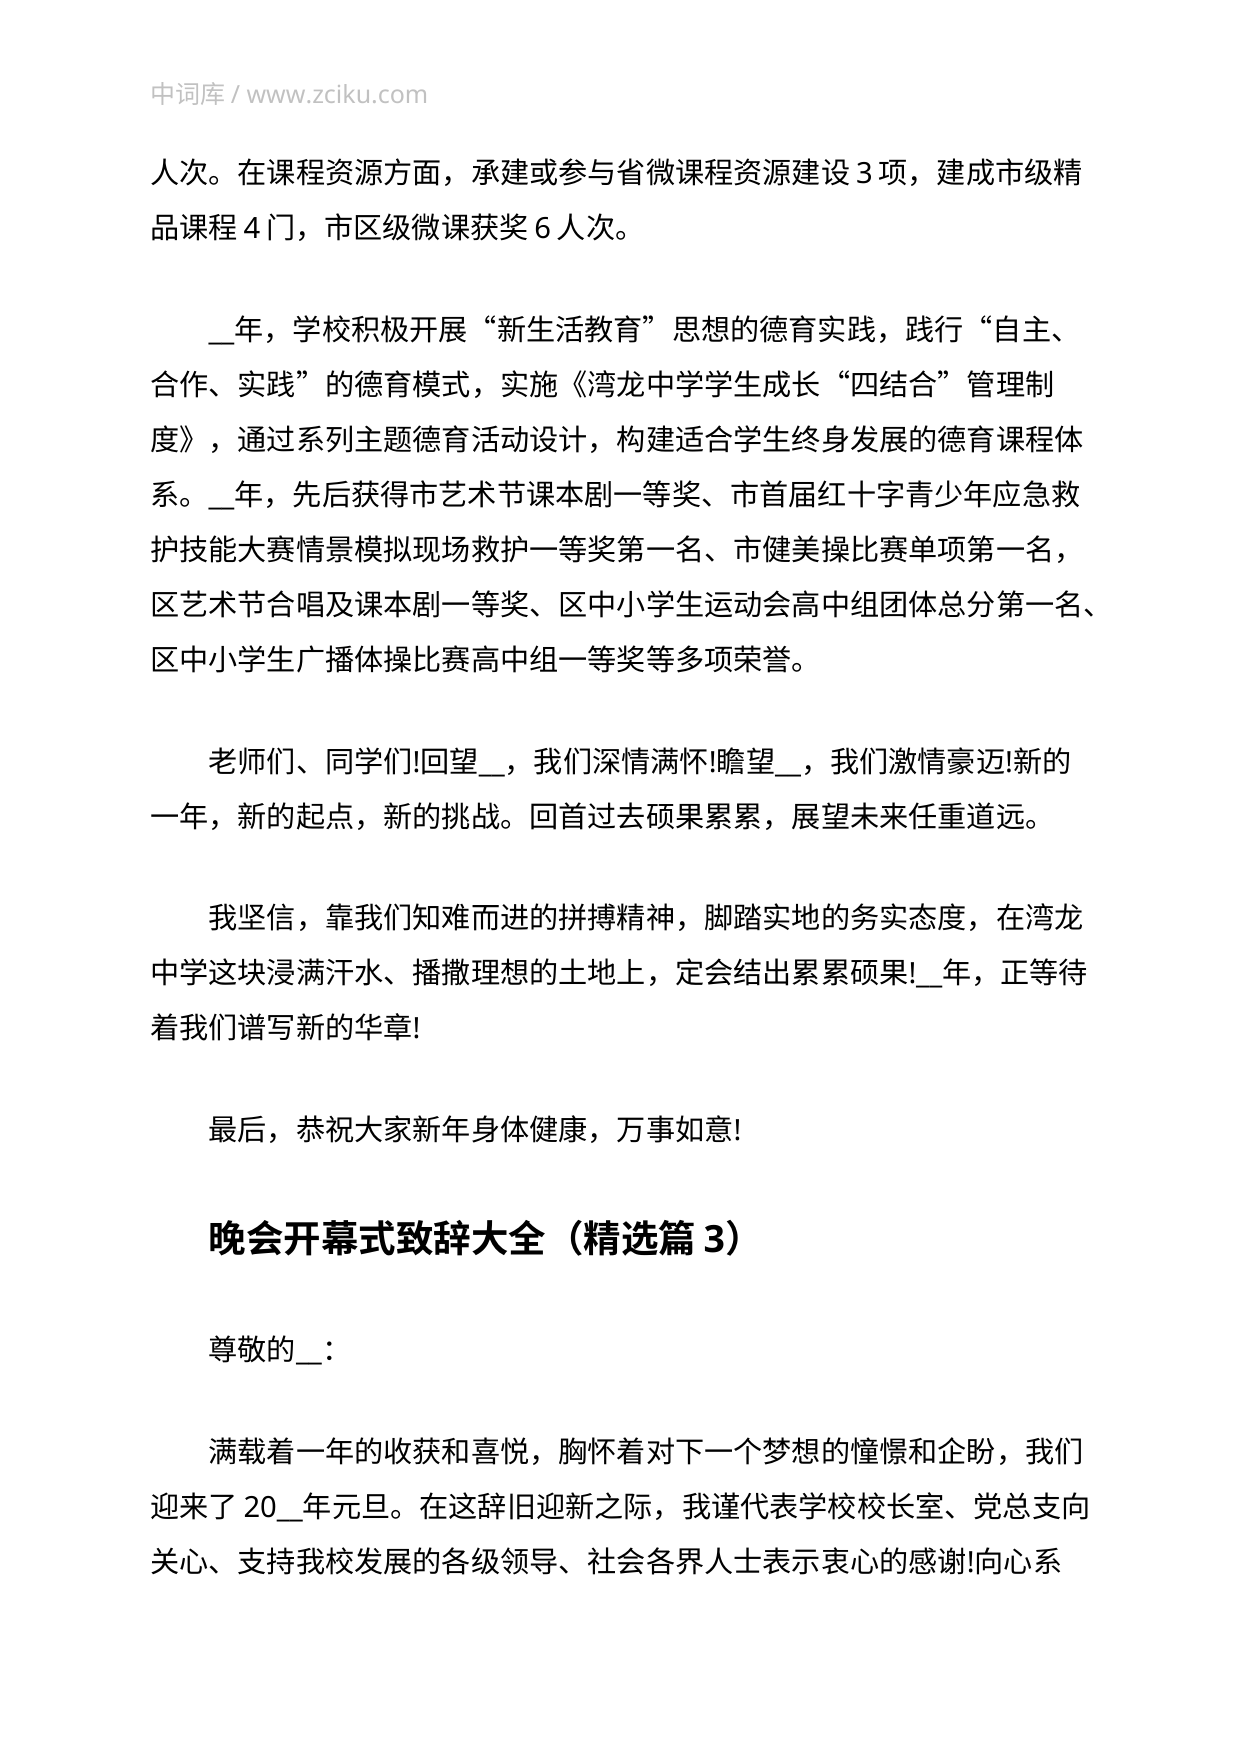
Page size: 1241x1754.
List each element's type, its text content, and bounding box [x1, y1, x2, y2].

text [150, 1428, 1090, 1581]
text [150, 150, 1090, 247]
text 晚会开幕式致辞大全（精选篇3） [150, 1209, 1090, 1263]
text 最后，恭祝大家新年身体健康，万事如意! [150, 1107, 1090, 1149]
text __年，学校积极开展“新生活教育”思想的德育实践，践行“自主、合作、实践”的德育模式，实施《湾龙中学学生成长“四结合”管理制度》，通过系列主题德育活动设计，构建适合学生终身发展的德育课程体系。__年，先后获得市艺术节课本剧一等奖、市首届红十字青少年应急救护技能大赛情景模拟现场救护一等奖第一名、市健美操比赛单项第一名，区艺术节合唱及课本剧一等奖、区中小学生运动会高中组团体总分第一名、区中小学生广播体操比赛高中组一等奖等多项荣誉。 [150, 307, 1090, 679]
text 老师们、同学们!回望__，我们深情满怀!瞻望__，我们激情豪迈!新的一年，新的起点，新的挑战。回首过去硕果累累，展望未来任重道远。 [150, 738, 1090, 836]
text 我坚信，靠我们知难而进的拼搏精神，脚踏实地的务实态度，在湾龙中学这块浸满汗水、播撒理想的土地上，定会结出累累硕果!__年，正等待着我们谱写新的华章! [150, 895, 1090, 1047]
text 尊敬的__： [150, 1327, 1090, 1369]
